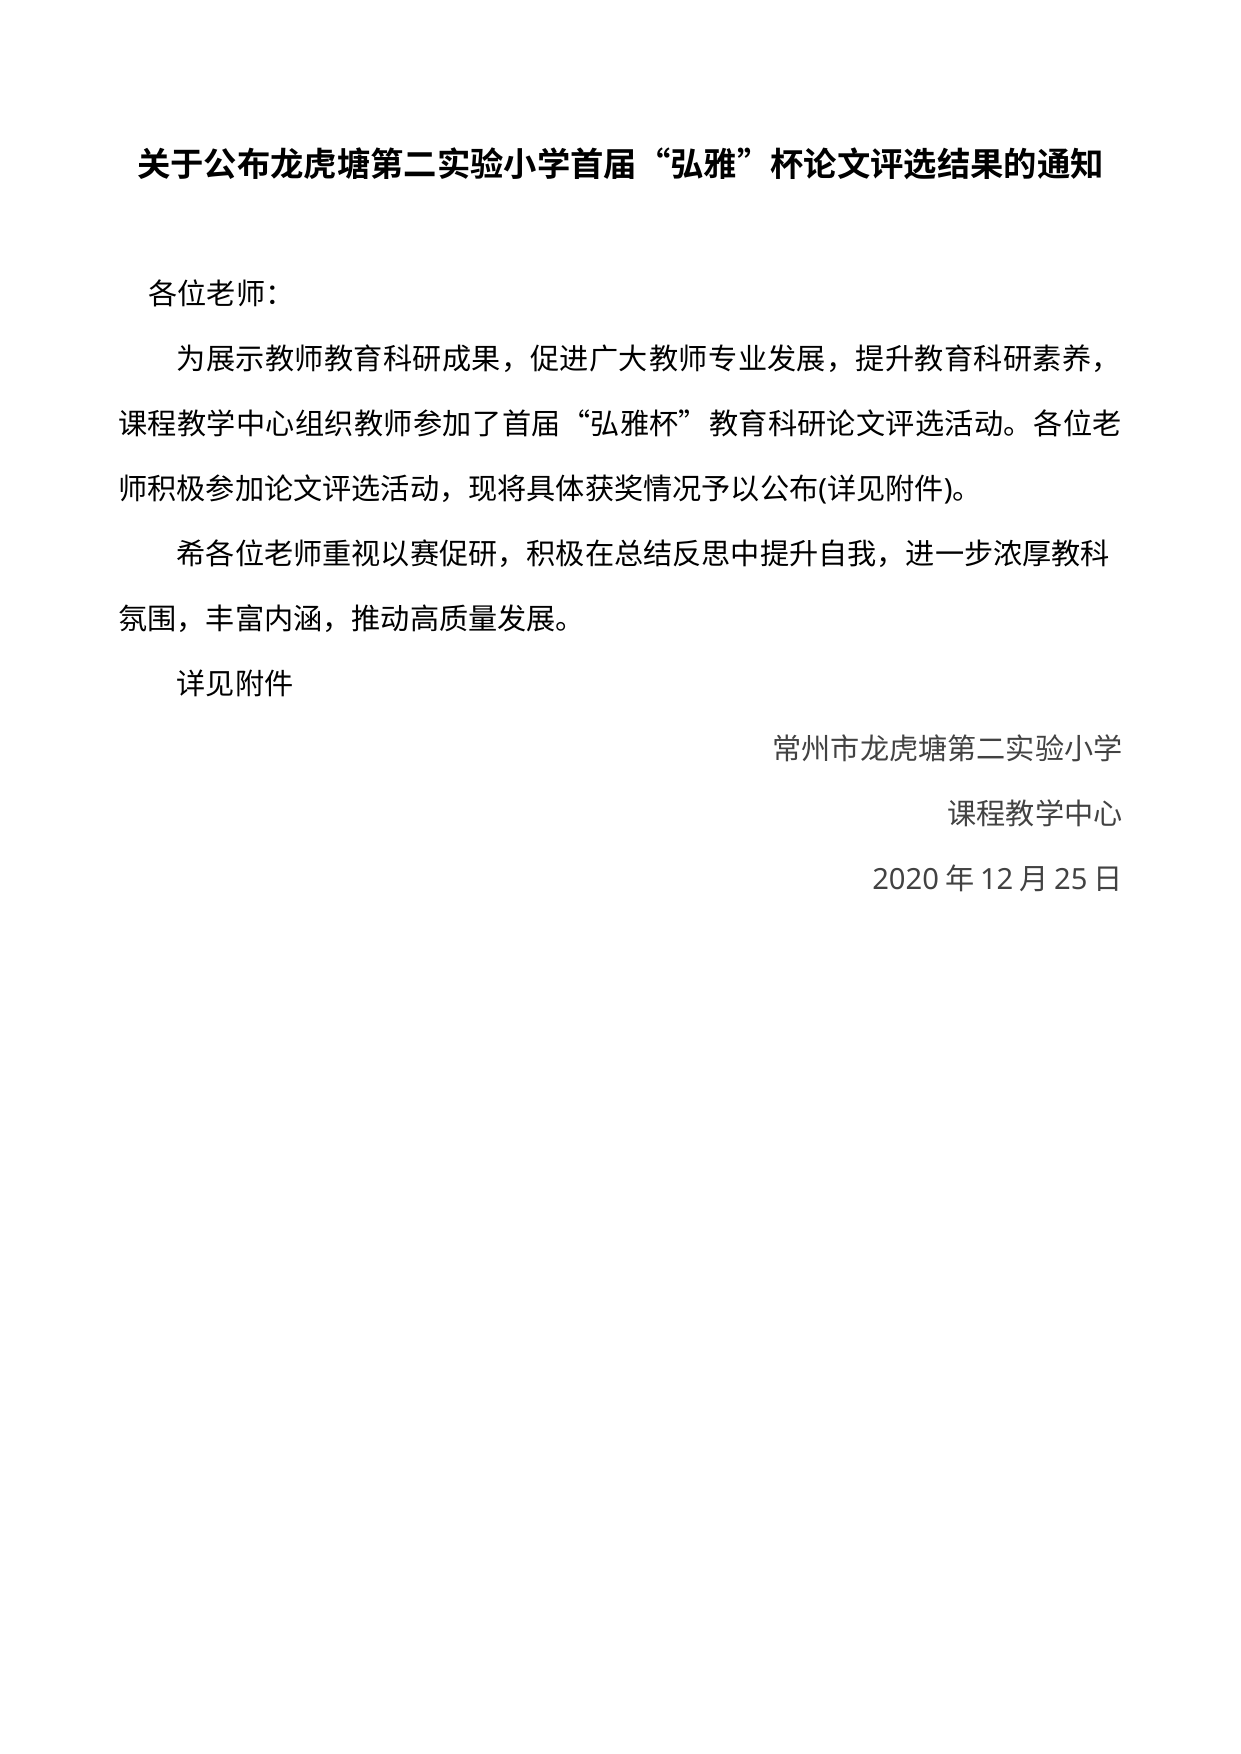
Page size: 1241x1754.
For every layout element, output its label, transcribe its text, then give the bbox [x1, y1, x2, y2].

text 课程教学中心 [118, 779, 1122, 844]
text 2020年12月25日 [118, 844, 1122, 909]
text 为展示教师教育科研成果，促进广大教师专业发展，提升教育科研素养，课程教学中心组织教师参加了首届“弘雅杯”教育科研论文评选活动。各位老师积极参加论文评选活动，现将具体获奖情况予以公布(详见附件)。 [118, 324, 1122, 519]
text 各位老师： [118, 259, 1094, 324]
text 常州市龙虎塘第二实验小学 [118, 714, 1122, 779]
text 详见附件 [118, 649, 1122, 714]
text 希各位老师重视以赛促研，积极在总结反思中提升自我，进一步浓厚教科氛围，丰富内涵，推动高质量发展。 [118, 519, 1122, 649]
text 关于公布龙虎塘第二实验小学首届“弘雅”杯论文评选结果的通知 [118, 129, 1122, 194]
